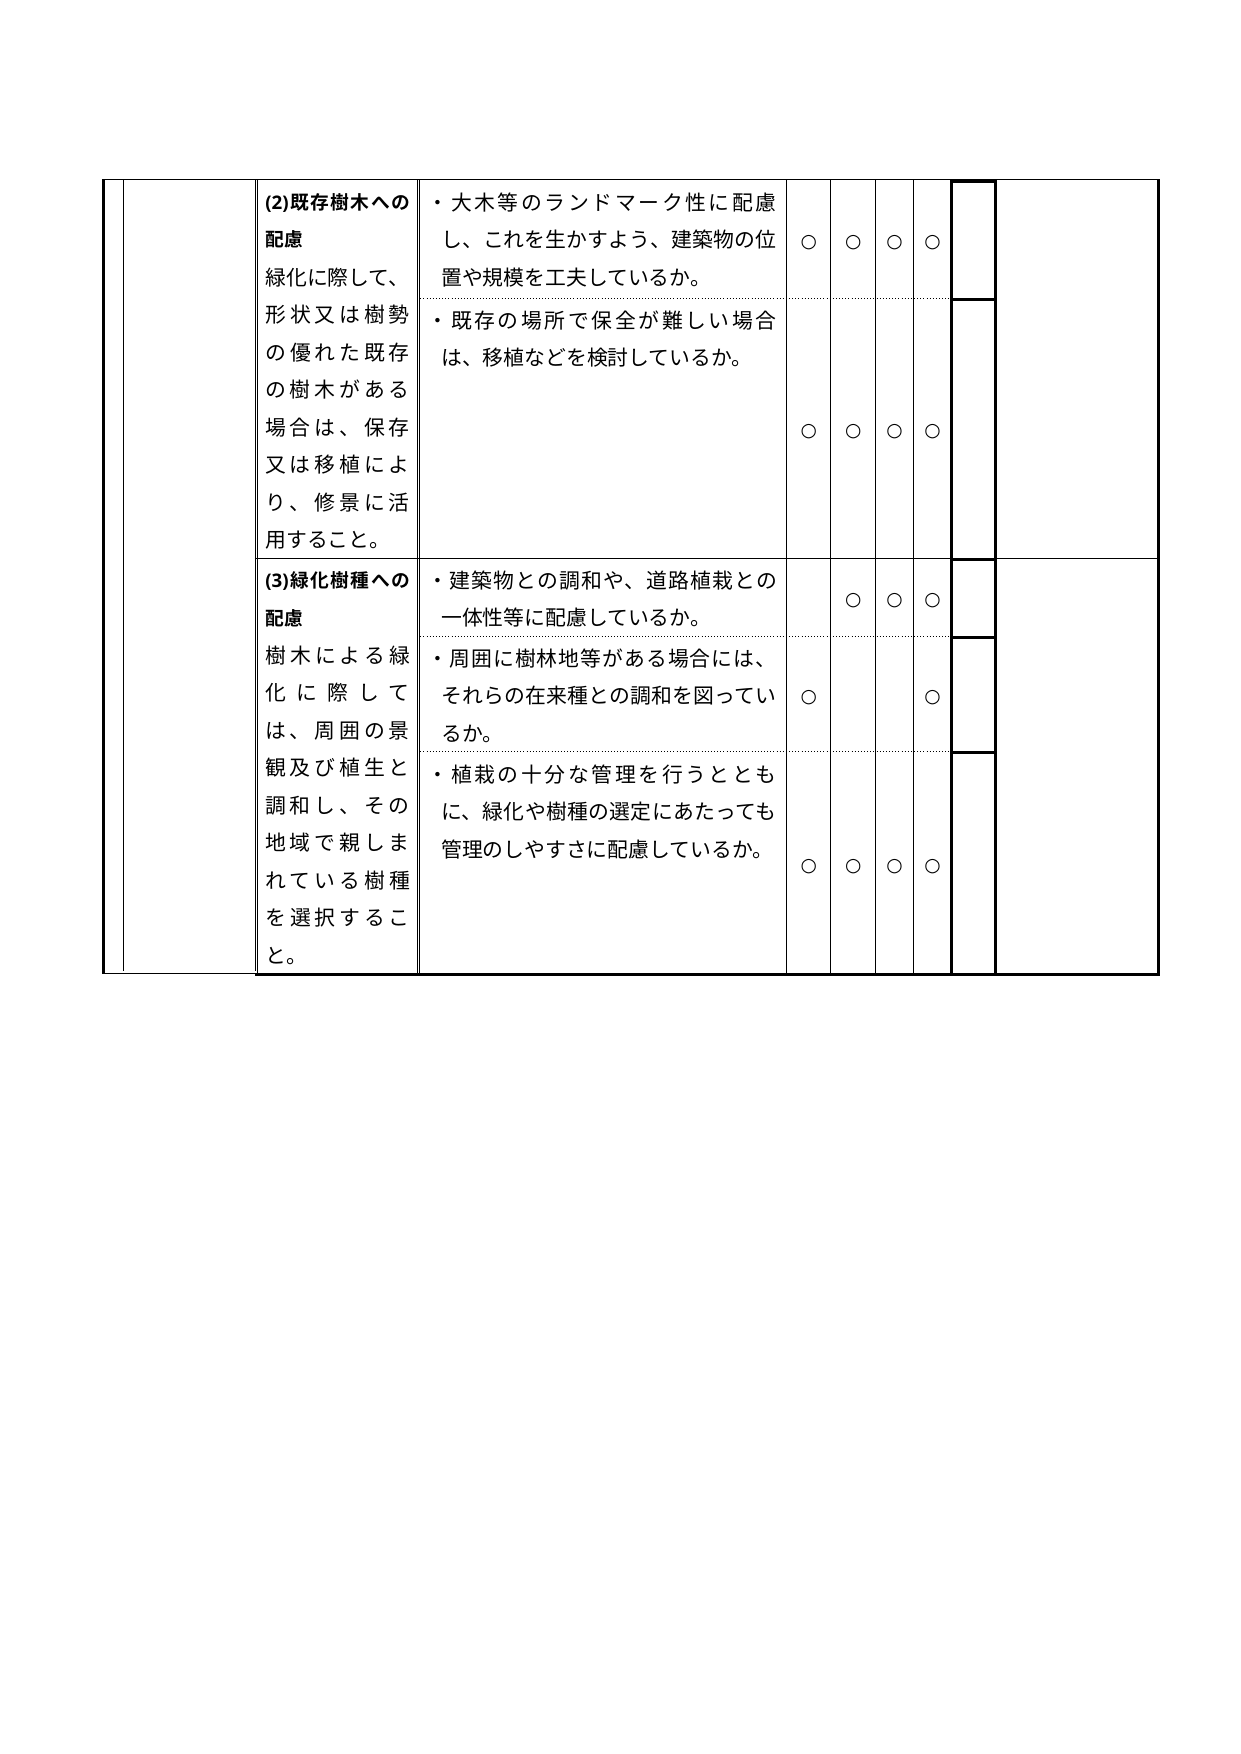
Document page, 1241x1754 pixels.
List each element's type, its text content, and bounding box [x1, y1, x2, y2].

table_cell [953, 183, 994, 297]
table_cell (2)既存樹木への配慮 緑化に際して、形状又は樹勢の優れた既存の樹木がある場合は、保存又は移植により、修景に活用すること。 [258, 180, 417, 557]
table_cell [953, 561, 994, 636]
table_cell ○ [787, 180, 830, 297]
table_cell ・建築物との調和や、道路植栽との一体性等に配慮しているか。 [420, 559, 786, 636]
table_cell [831, 636, 875, 751]
table_cell [876, 636, 913, 751]
table_cell ○ [876, 751, 913, 973]
table_cell ・既存の場所で保全が難しい場合は、移植などを検討しているか。 [420, 298, 786, 557]
table_cell ○ [914, 298, 950, 557]
table_cell ○ [914, 180, 950, 297]
table_cell ○ [831, 751, 875, 973]
table_cell [997, 559, 1157, 973]
table_cell ○ [876, 559, 913, 636]
table_cell ・大木等のランドマーク性に配慮し、これを生かすよう、建築物の位置や規模を工夫しているか。 [420, 180, 786, 297]
table_cell ・周囲に樹林地等がある場合には、それらの在来種との調和を図っているか。 [420, 636, 786, 751]
table_cell ○ [876, 298, 913, 557]
table_cell ○ [876, 180, 913, 297]
table_cell ○ [914, 559, 950, 636]
table_cell ○ [831, 559, 875, 636]
table_cell ・植栽の十分な管理を行うとともに、緑化や樹種の選定にあたっても管理のしやすさに配慮しているか。 [420, 751, 786, 973]
table_cell [997, 180, 1157, 557]
table_cell [953, 301, 994, 557]
table_cell ○ [914, 636, 950, 751]
table_cell ○ [831, 180, 875, 297]
table_cell (3)緑化樹種への配慮 樹木による緑化に際しては、周囲の景観及び植生と調和し、その地域で親しまれている樹種を選択すること。 [258, 559, 417, 973]
table_cell [953, 639, 994, 751]
table_cell ○ [787, 751, 830, 973]
table_cell [953, 754, 994, 973]
table_cell ○ [787, 298, 830, 557]
table_cell ○ [787, 636, 830, 751]
table_cell [787, 559, 830, 636]
table_cell ○ [831, 298, 875, 557]
table_cell ○ [914, 751, 950, 973]
